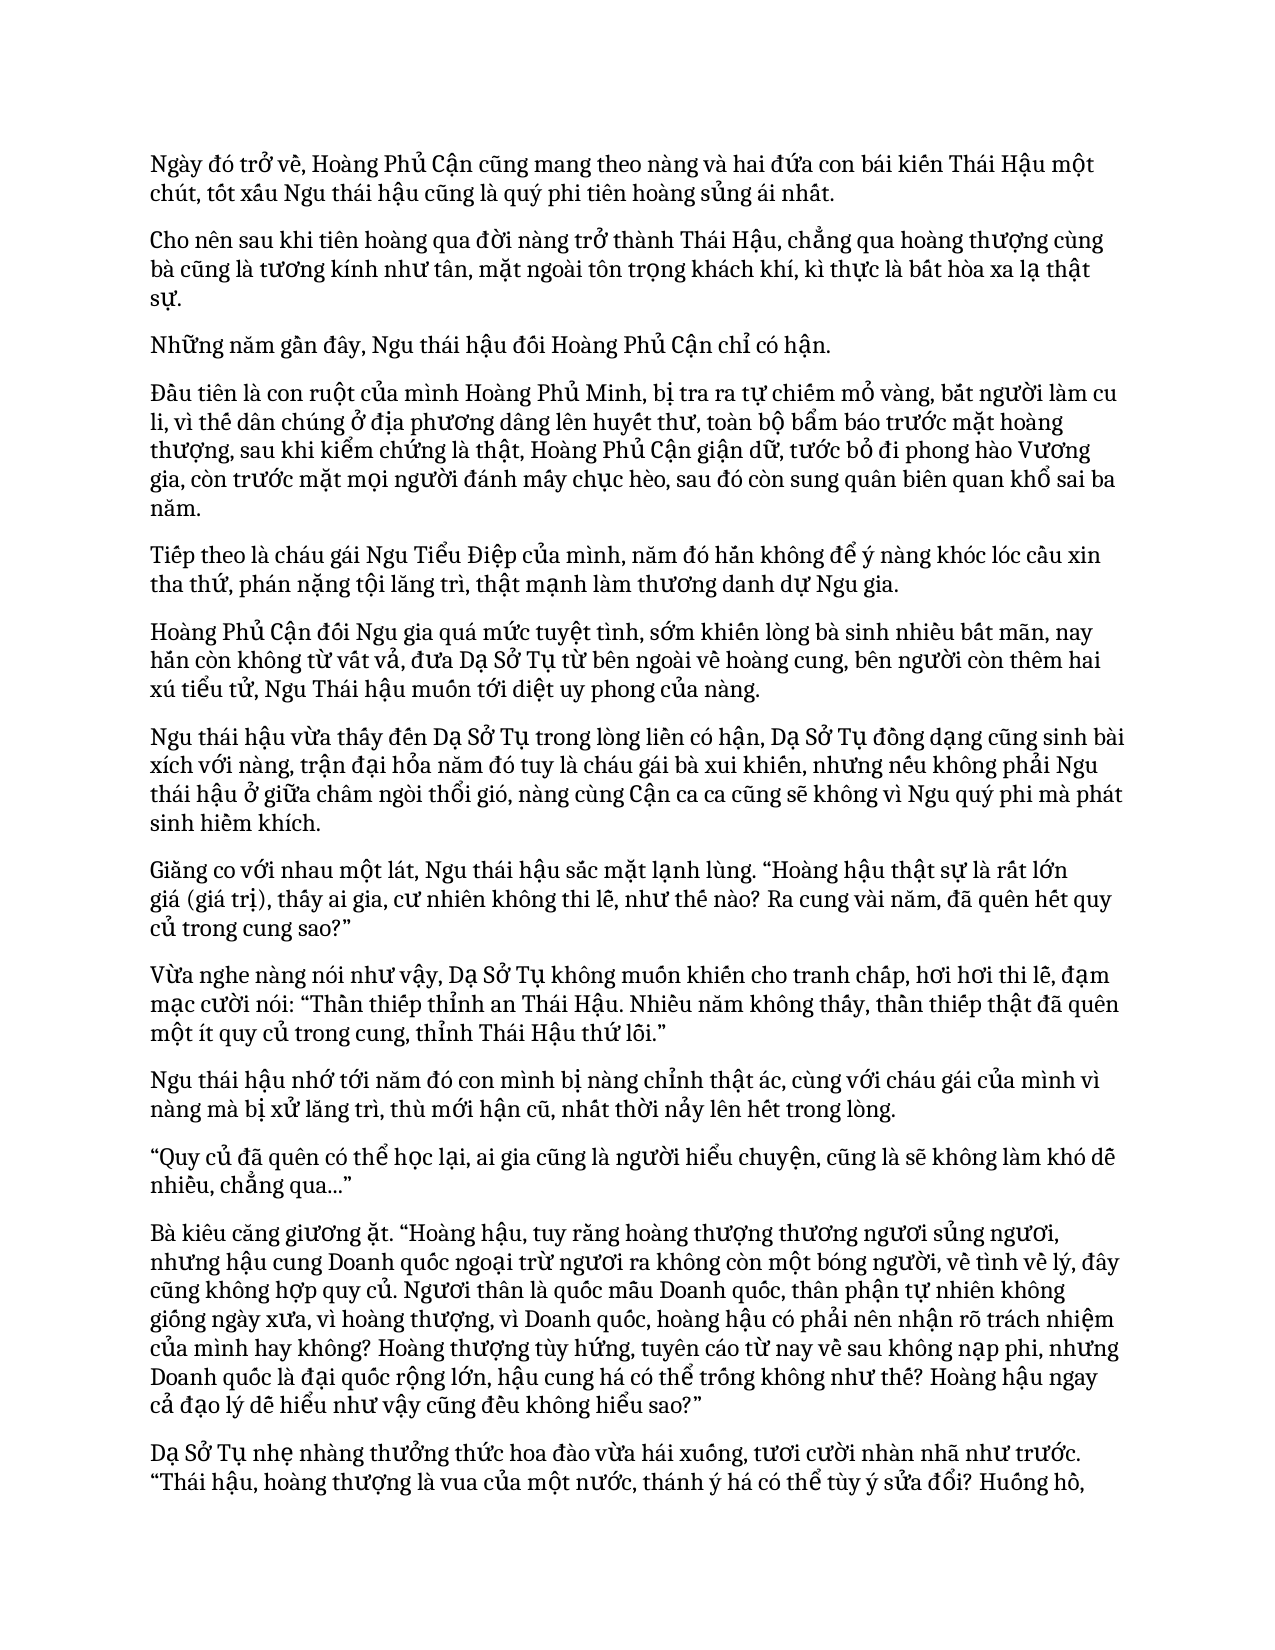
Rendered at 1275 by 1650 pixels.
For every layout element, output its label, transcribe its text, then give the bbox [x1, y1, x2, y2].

text Ngu thái hậu vừa thấy đến Dạ Sở Tụ trong lòng liền có hận, Dạ Sở Tụ đồng dạng cũng sinh bài xích với nàng, trận đại hỏa năm đó tuy là cháu gái bà xui khiến, nhưng nếu không phải Ngu thái hậu ở giữa châm ngòi thổi gió, nàng cùng Cận ca ca cũng sẽ không vì Ngu quý phi mà phát sinh hiềm khích. [150, 722, 1125, 837]
text Giằng co với nhau một lát, Ngu thái hậu sắc mặt lạnh lùng. “Hoàng hậu thật sự là rất lớn giá (giá trị), thấy ai gia, cư nhiên không thi lễ, như thế nào? Ra cung vài năm, đã quên hết quy củ trong cung sao?” [150, 856, 1125, 942]
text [150, 1439, 1125, 1496]
text Ngu thái hậu nhớ tới năm đó con mình bị nàng chỉnh thật ác, cùng với cháu gái của mình vì nàng mà bị xử lăng trì, thù mới hận cũ, nhất thời nảy lên hết trong lòng. [150, 1066, 1125, 1124]
text “Quy củ đã quên có thể học lại, ai gia cũng là người hiểu chuyện, cũng là sẽ không làm khó dễ nhiều, chẳng qua...” [150, 1142, 1125, 1200]
text Những năm gần đây, Ngu thái hậu đối Hoàng Phủ Cận chỉ có hận. [150, 331, 1125, 360]
text Hoàng Phủ Cận đối Ngu gia quá mức tuyệt tình, sớm khiến lòng bà sinh nhiều bất mãn, nay hắn còn không từ vất vả, đưa Dạ Sở Tụ từ bên ngoài về hoàng cung, bên người còn thêm hai xú tiểu tử, Ngu Thái hậu muốn tới diệt uy phong của nàng. [150, 617, 1125, 704]
text Ngày đó trở về, Hoàng Phủ Cận cũng mang theo nàng và hai đứa con bái kiến Thái Hậu một chút, tốt xấu Ngu thái hậu cũng là quý phi tiên hoàng sủng ái nhất. [150, 150, 1125, 207]
text Bà kiêu căng giương ặt. “Hoàng hậu, tuy rằng hoàng thượng thương ngươi sủng ngươi, nhưng hậu cung Doanh quốc ngoại trừ ngươi ra không còn một bóng người, về tình về lý, đây cũng không hợp quy củ. Ngươi thân là quốc mẫu Doanh quốc, thân phận tự nhiên không giống ngày xưa, vì hoàng thượng, vì Doanh quốc, hoàng hậu có phải nên nhận rõ trách nhiệm của mình hay không? Hoàng thượng tùy hứng, tuyên cáo từ nay về sau không nạp phi, nhưng Doanh quốc là đại quốc rộng lớn, hậu cung há có thể trống không như thế? Hoàng hậu ngay cả đạo lý dễ hiểu như vậy cũng đều không hiểu sao?” [150, 1219, 1125, 1420]
text Đầu tiên là con ruột của mình Hoàng Phủ Minh, bị tra ra tự chiếm mỏ vàng, bắt người làm cu li, vì thế dân chúng ở địa phương dâng lên huyết thư, toàn bộ bẩm báo trước mặt hoàng thượng, sau khi kiểm chứng là thật, Hoàng Phủ Cận giận dữ, tước bỏ đi phong hào Vương gia, còn trước mặt mọi người đánh mấy chục hèo, sau đó còn sung quân biên quan khổ sai ba năm. [150, 379, 1125, 522]
text Tiếp theo là cháu gái Ngu Tiểu Điệp của mình, năm đó hắn không để ý nàng khóc lóc cầu xin tha thứ, phán nặng tội lăng trì, thật mạnh làm thương danh dự Ngu gia. [150, 541, 1125, 599]
text Cho nên sau khi tiên hoàng qua đời nàng trở thành Thái Hậu, chẳng qua hoàng thượng cùng bà cũng là tương kính như tân, mặt ngoài tôn trọng khách khí, kì thực là bất hòa xa lạ thật sự. [150, 226, 1125, 312]
text Vừa nghe nàng nói như vậy, Dạ Sở Tụ không muốn khiến cho tranh chấp, hơi hơi thi lễ, đạm mạc cười nói: “Thần thiếp thỉnh an Thái Hậu. Nhiều năm không thấy, thần thiếp thật đã quên một ít quy củ trong cung, thỉnh Thái Hậu thứ lỗi.” [150, 961, 1125, 1047]
